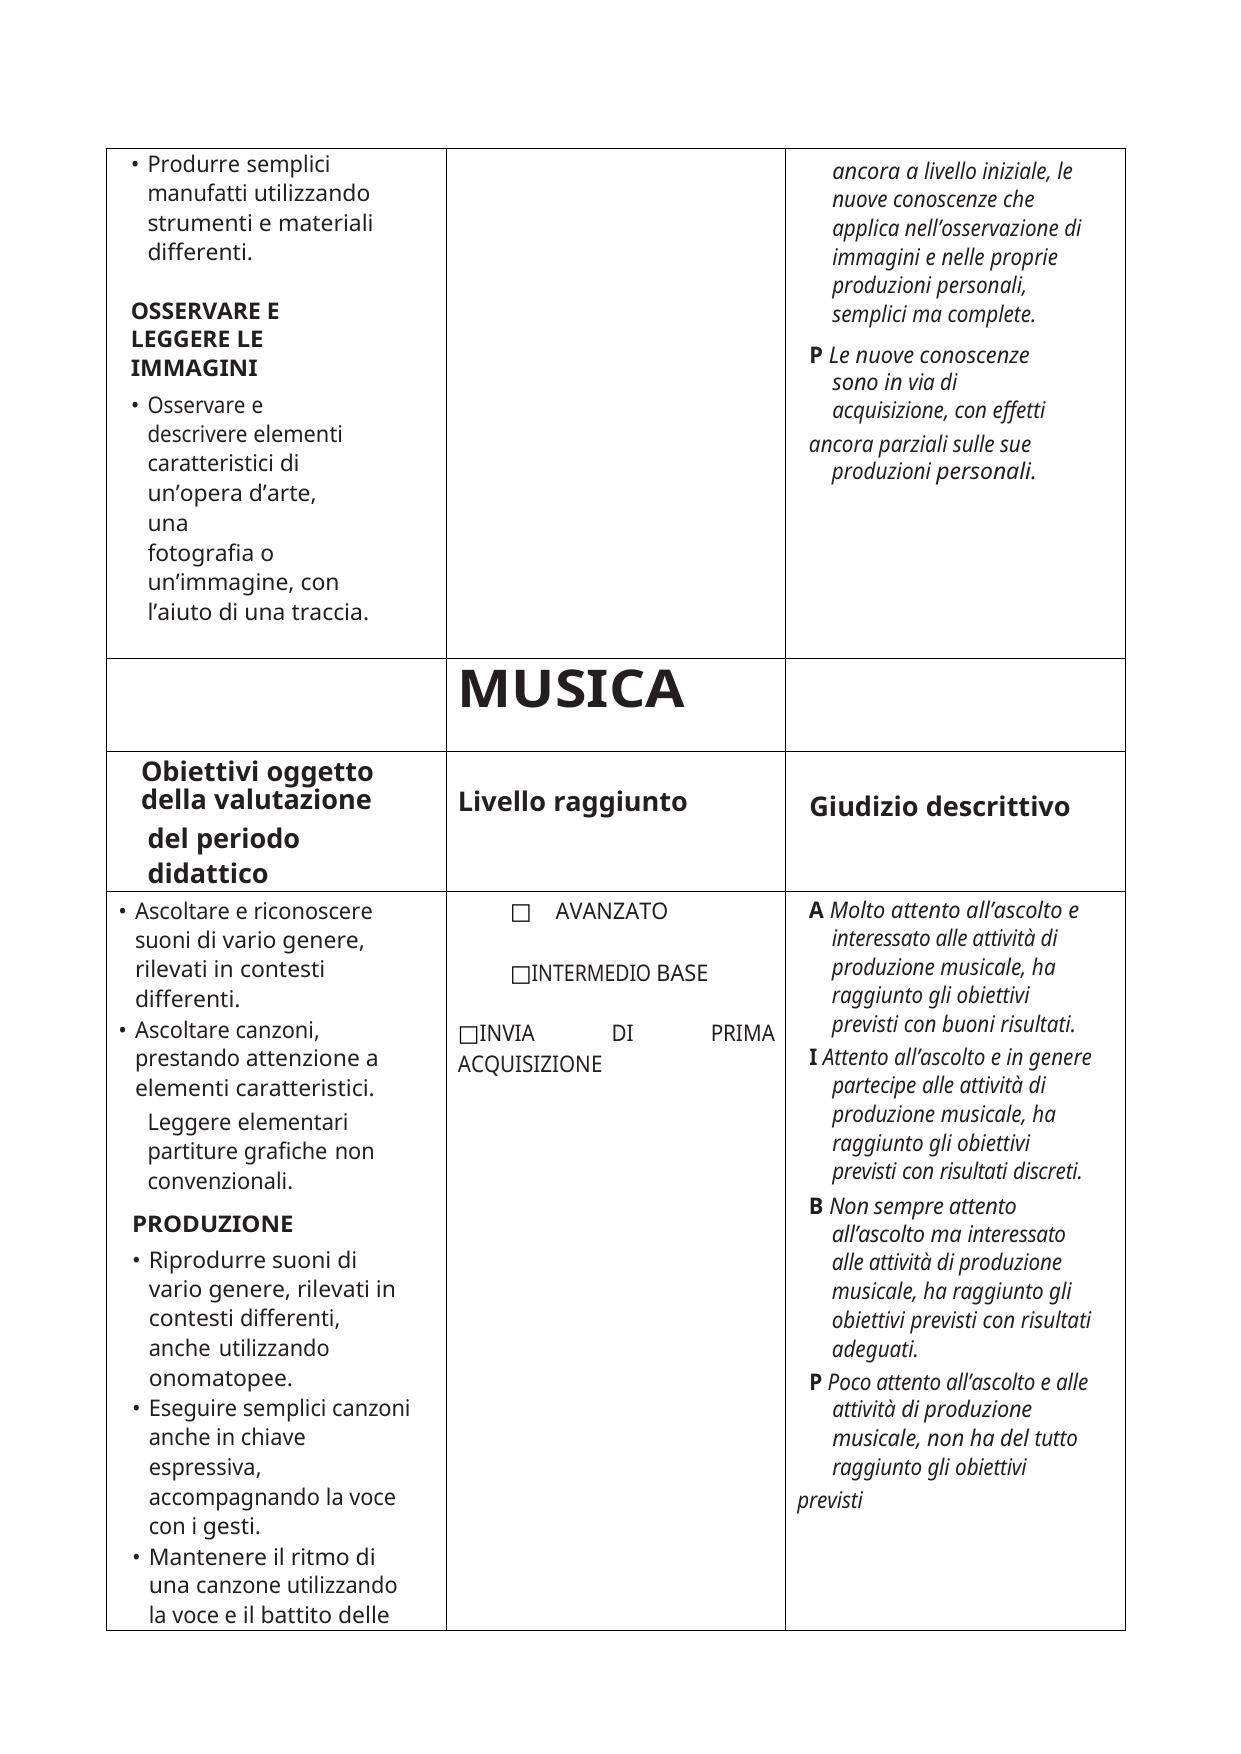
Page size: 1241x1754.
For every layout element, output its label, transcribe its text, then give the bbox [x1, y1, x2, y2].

table_cell [786, 659, 1125, 751]
table_cell MUSICA [447, 659, 785, 751]
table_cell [786, 892, 1125, 1630]
table_cell Obiettivi oggetto della valutazione del periodo didattico [107, 752, 446, 891]
table_cell [107, 659, 446, 751]
table_cell Giudizio descrittivo [786, 752, 1125, 891]
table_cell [447, 149, 785, 658]
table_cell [107, 892, 446, 1630]
table_cell Livello raggiunto [447, 752, 785, 891]
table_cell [447, 892, 785, 1630]
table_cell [107, 149, 446, 658]
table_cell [786, 149, 1125, 658]
